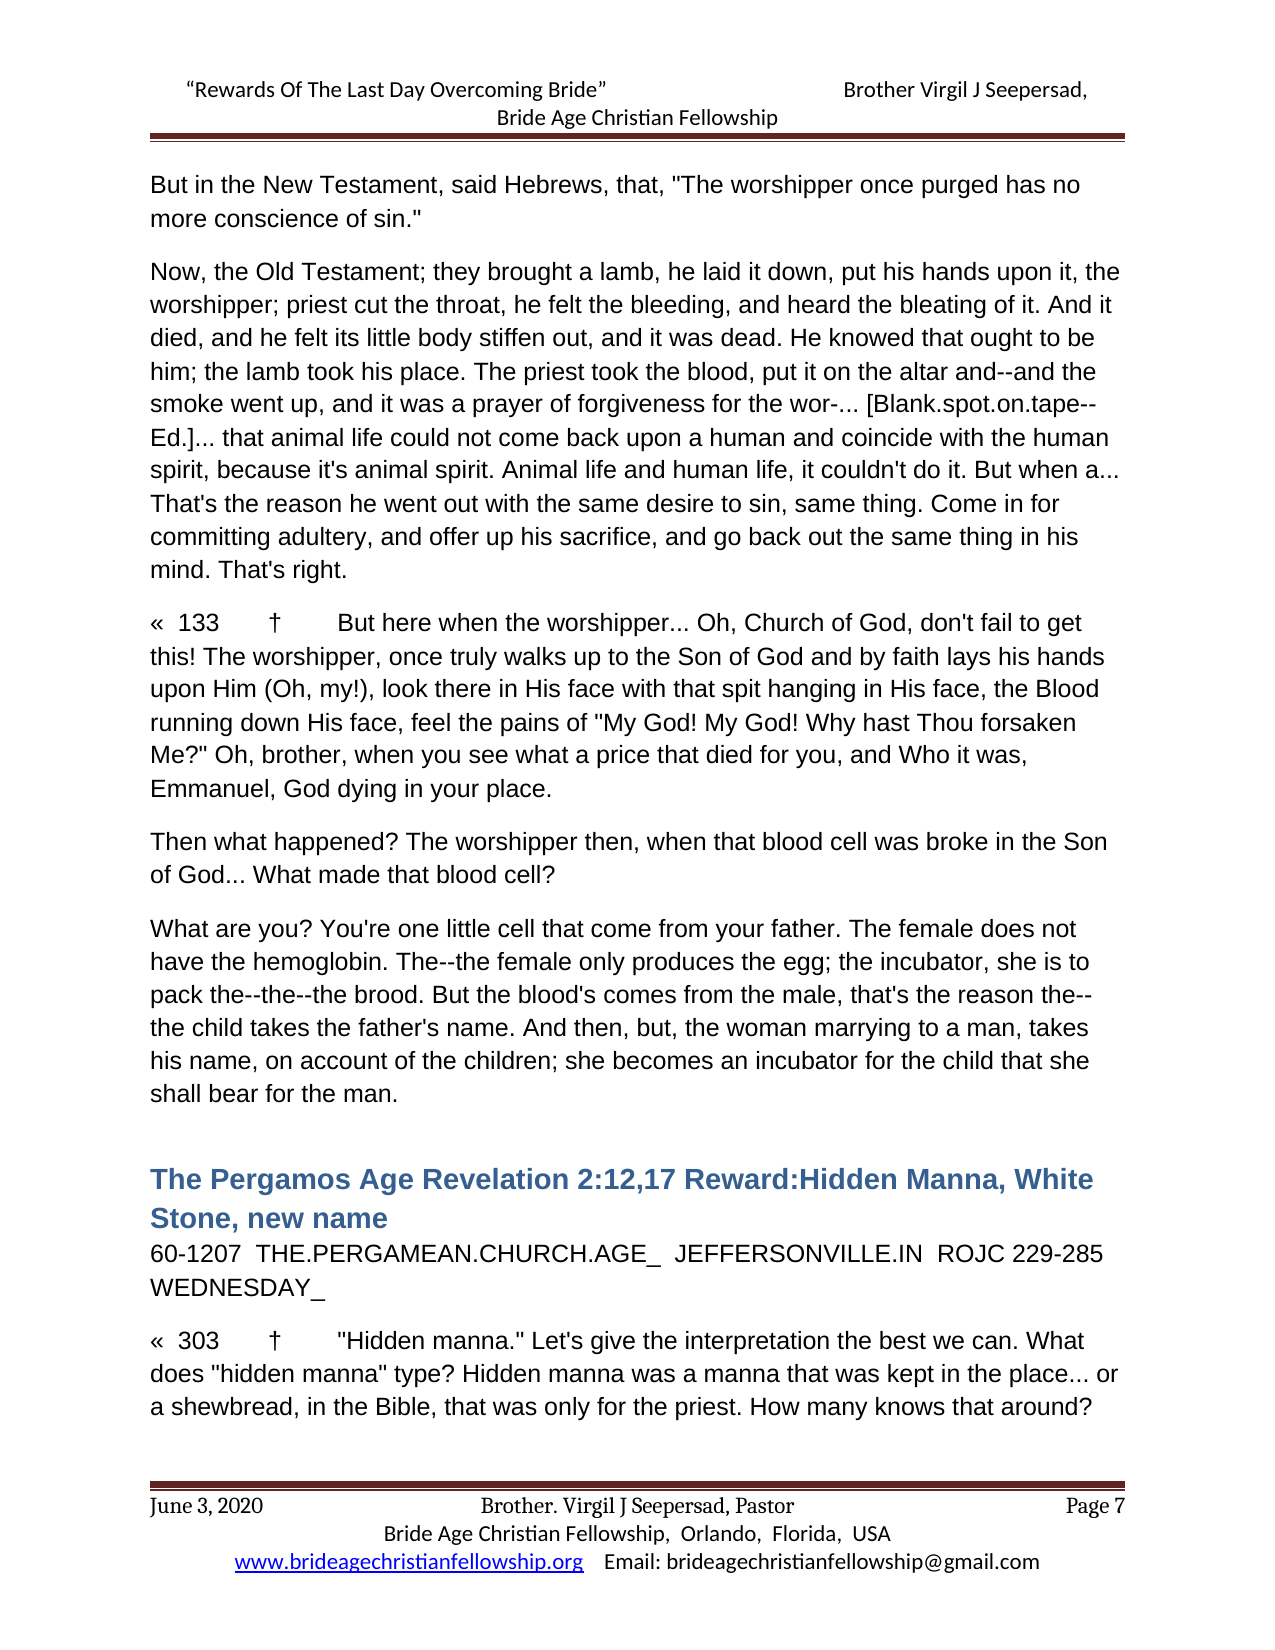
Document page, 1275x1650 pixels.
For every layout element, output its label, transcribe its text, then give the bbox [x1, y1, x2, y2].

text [150, 1326, 1125, 1421]
subtitle The Pergamos Age Revelation 2:12,17 Reward:Hidden Manna, White Stone, new name [150, 1162, 1125, 1234]
text Now, the Old Testament; they brought a lamb, he laid it down, put his hands upon it, the worshipper; priest cut the throat, he felt the bleeding, and heard the bleating of it. And it died, and he felt its little body stiffen out, and it was dead. He knowed that ought to be him; the lamb took his place. The priest took the blood, put it on the altar and--and the smoke went up, and it was a prayer of forgiveness for the wor-... [Blank.spot.on.tape--Ed.]... that animal life could not come back upon a human and coincide with the human spirit, because it's animal spirit. Animal life and human life, it couldn't do it. But when a... That's the reason he went out with the same desire to sin, same thing. Come in for committing adultery, and offer up his sacrifice, and go back out the same thing in his mind. That's right. [150, 257, 1125, 583]
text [150, 171, 1125, 232]
text « 133 † But here when the worshipper... Oh, Church of God, don't fail to get this! The worshipper, once truly walks up to the Son of God and by faith lays his hands upon Him (Oh, my!), look there in His face with that spit hanging in His face, the Blood running down His face, feel the pains of "My God! My God! Why hast Thou forsaken Me?" Oh, brother, when you see what a price that died for you, and Who it was, Emmanuel, God dying in your place. [150, 608, 1125, 802]
text Then what happened? The worshipper then, when that blood cell was broke in the Son of God... What made that blood cell? [150, 827, 1125, 889]
text What are you? You're one little cell that come from your father. The female does not have the hemoglobin. The--the female only produces the egg; the incubator, she is to pack the--the--the brood. But the blood's comes from the male, that's the reason the--the child takes the father's name. And then, but, the woman marrying to a man, takes his name, on account of the children; she becomes an incubator for the child that she shall bear for the man. [150, 914, 1125, 1108]
text 60-1207 THE.PERGAMEAN.CHURCH.AGE_ JEFFERSONVILLE.IN ROJC 229-285 WEDNESDAY_ [150, 1239, 1125, 1301]
